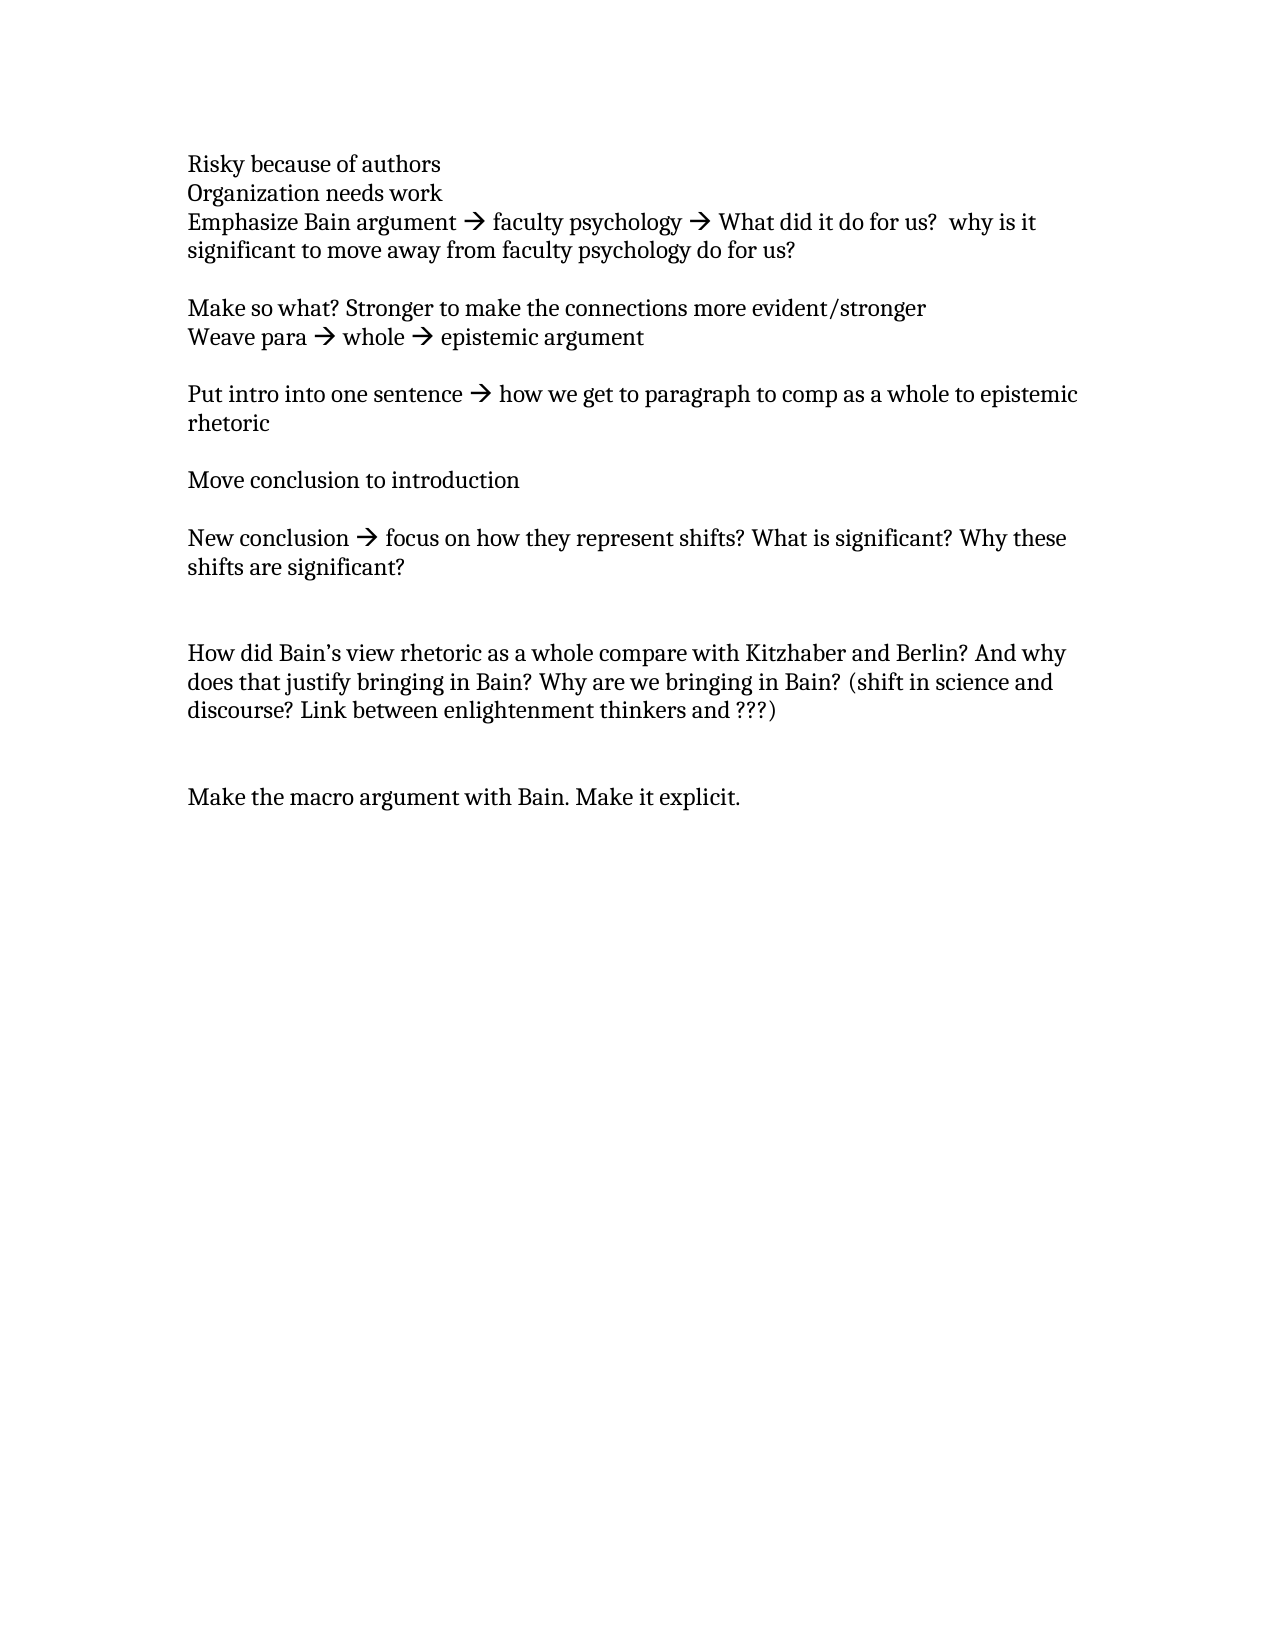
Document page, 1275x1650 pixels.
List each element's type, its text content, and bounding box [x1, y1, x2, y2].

text Organization needs work [187, 179, 1087, 207]
text New conclusion focus on how they represent shifts? What is significant? Why these shifts are significant? [187, 524, 1087, 581]
text Emphasize Bain argument faculty psychology What did it do for us? why is it significant to move away from faculty psychology do for us? [187, 207, 1087, 265]
text Make the macro argument with Bain. Make it explicit. [187, 782, 1087, 811]
text Move conclusion to introduction [187, 466, 1087, 495]
text Make so what? Stronger to make the connections more evident/stronger [187, 294, 1087, 322]
text Put intro into one sentence how we get to paragraph to comp as a whole to epistemic rhetoric [187, 380, 1087, 437]
text Risky because of authors [187, 150, 1087, 179]
text How did Bain’s view rhetoric as a whole compare with Kitzhaber and Berlin? And why does that justify bringing in Bain? Why are we bringing in Bain? (shift in science and discourse? Link between enlightenment thinkers and ???) [187, 639, 1087, 725]
text Weave para whole epistemic argument [187, 322, 1087, 351]
